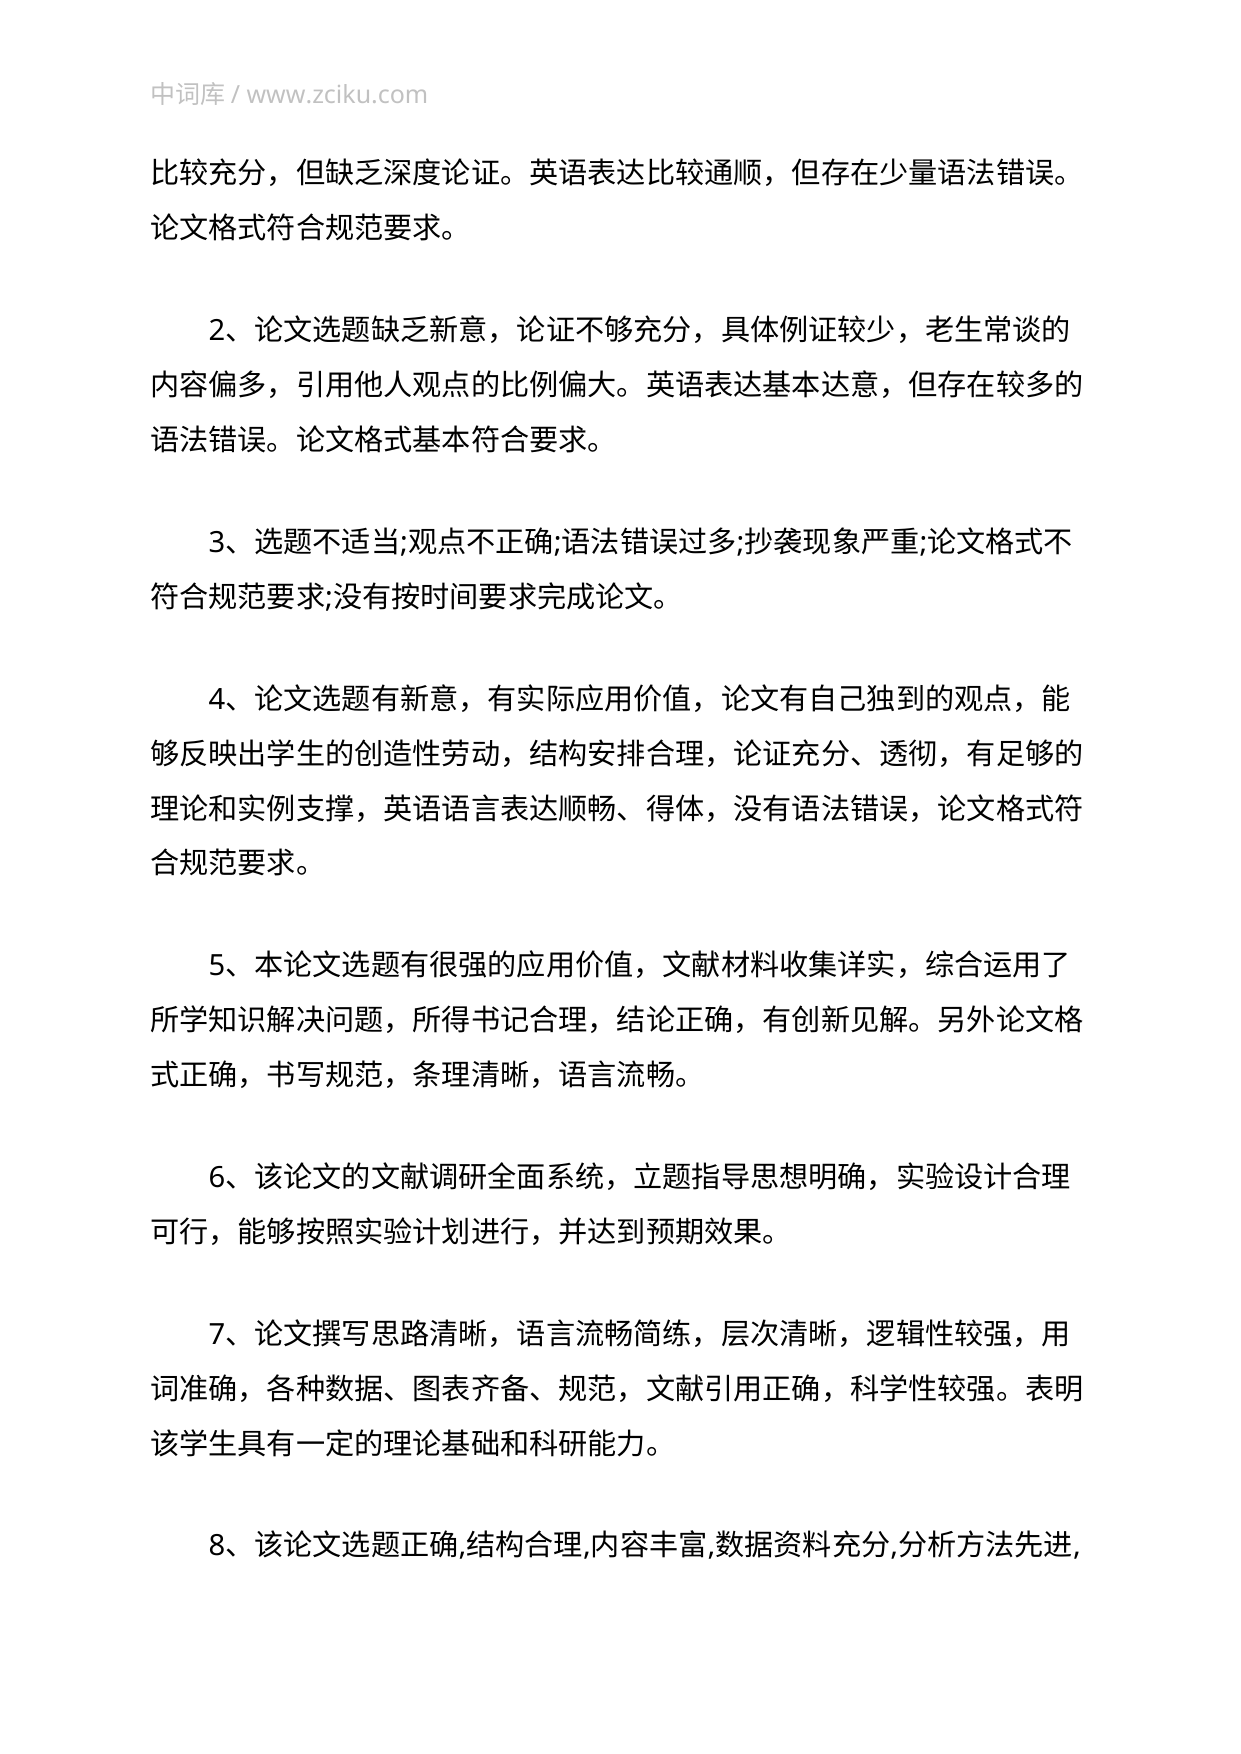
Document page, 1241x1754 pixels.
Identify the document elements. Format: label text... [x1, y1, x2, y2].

text 3、选题不适当;观点不正确;语法错误过多;抄袭现象严重;论文格式不符合规范要求;没有按时间要求完成论文。 [150, 518, 1090, 616]
text 5、本论文选题有很强的应用价值，文献材料收集详实，综合运用了所学知识解决问题，所得书记合理，结论正确，有创新见解。另外论文格式正确，书写规范，条理清晰，语言流畅。 [150, 942, 1090, 1094]
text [150, 1522, 1090, 1564]
text 2、论文选题缺乏新意，论证不够充分，具体例证较少，老生常谈的内容偏多，引用他人观点的比例偏大。英语表达基本达意，但存在较多的语法错误。论文格式基本符合要求。 [150, 307, 1090, 459]
text 6、该论文的文献调研全面系统，立题指导思想明确，实验设计合理可行，能够按照实验计划进行，并达到预期效果。 [150, 1153, 1090, 1251]
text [150, 150, 1090, 247]
text 4、论文选题有新意，有实际应用价值，论文有自己独到的观点，能够反映出学生的创造性劳动，结构安排合理，论证充分、透彻，有足够的理论和实例支撑，英语语言表达顺畅、得体，没有语法错误，论文格式符合规范要求。 [150, 675, 1090, 882]
text 7、论文撰写思路清晰，语言流畅简练，层次清晰，逻辑性较强，用词准确，各种数据、图表齐备、规范，文献引用正确，科学性较强。表明该学生具有一定的理论基础和科研能力。 [150, 1310, 1090, 1462]
